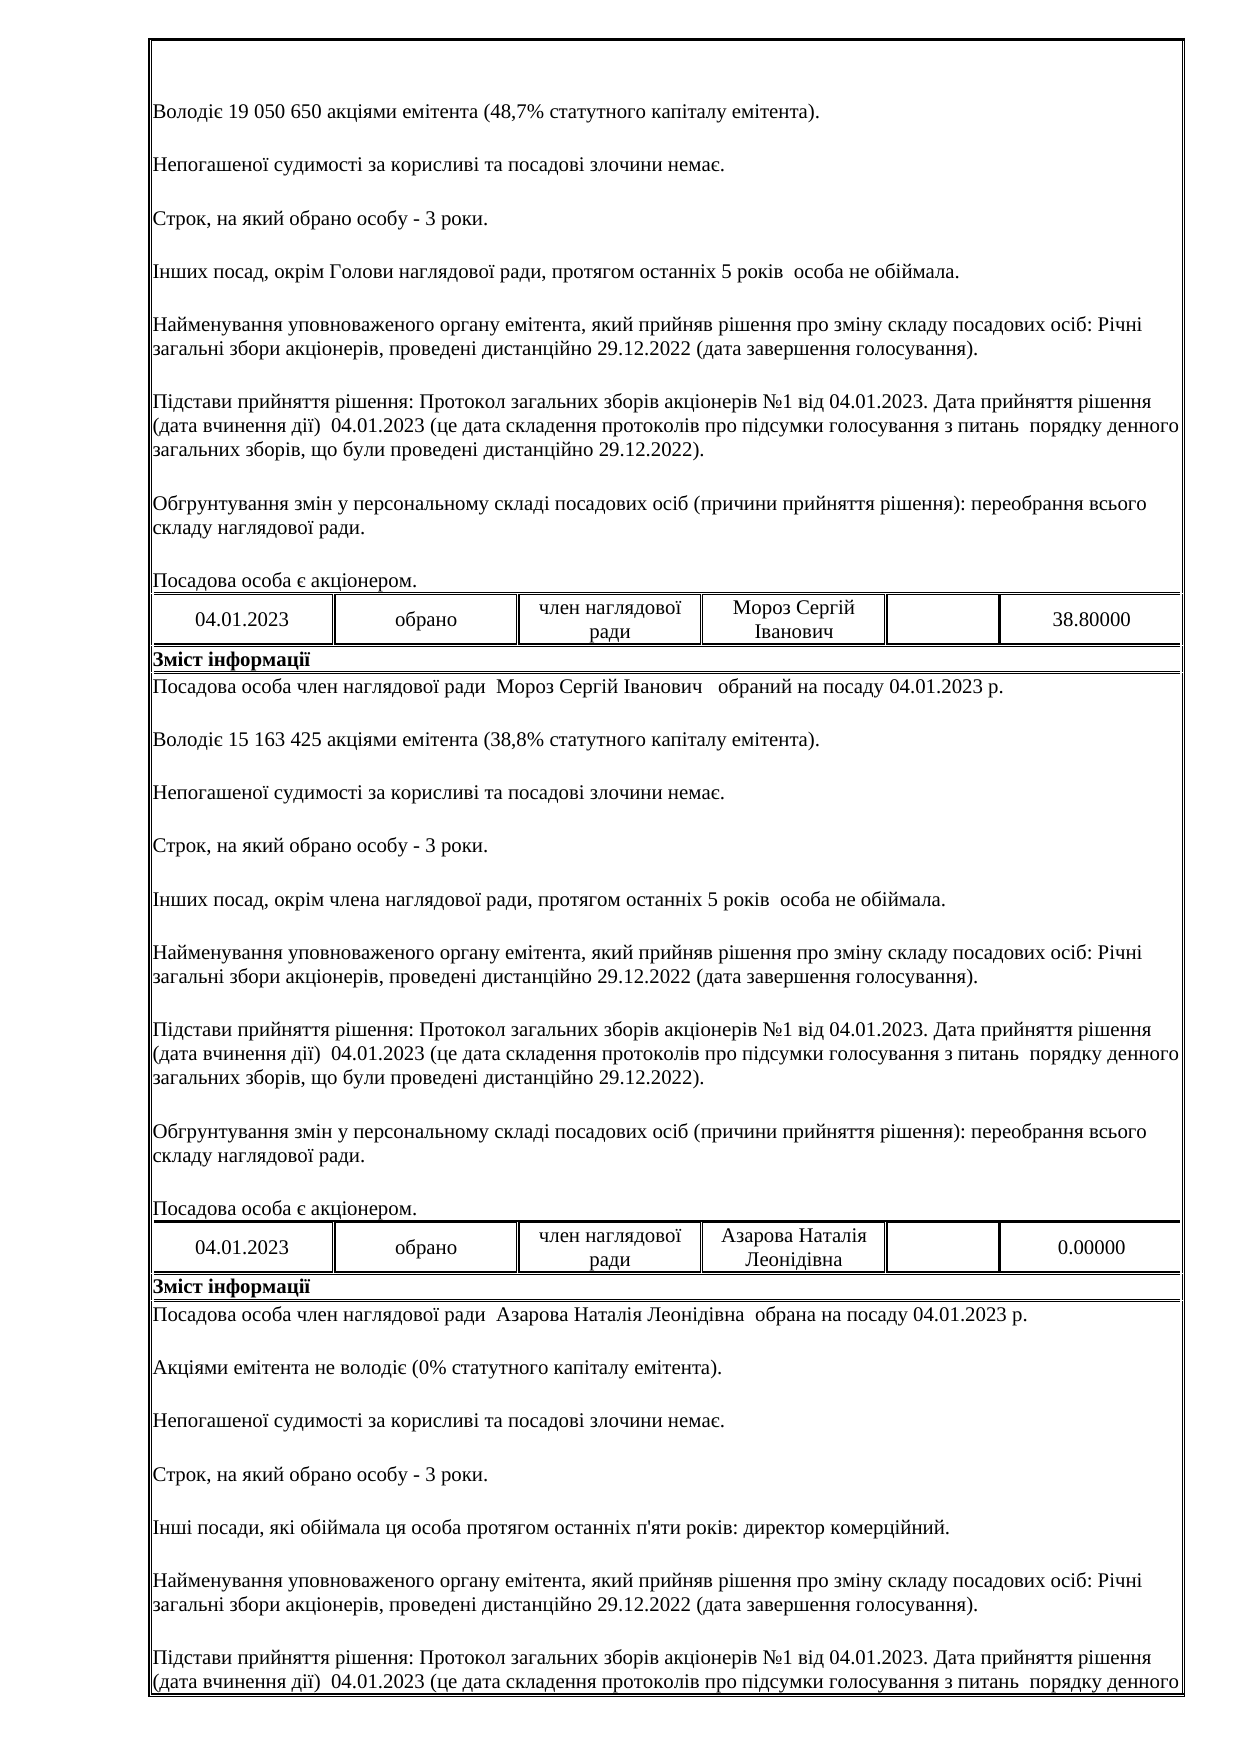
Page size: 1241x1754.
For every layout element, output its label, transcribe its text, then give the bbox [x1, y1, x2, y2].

table_cell обрано [336, 1223, 516, 1271]
table_cell член наглядової ради [520, 1223, 700, 1271]
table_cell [152, 1299, 1182, 1693]
table_cell обрано [336, 595, 516, 643]
table_cell Зміст інформації [152, 643, 1182, 671]
table_cell Азарова Наталія Леонідівна [703, 1223, 884, 1271]
table_cell Посадова особа член наглядової ради Мороз Сергій Іванович обраний на посаду 04.01.2023 р. Володіє 15 163 425 акціями емітента (38,8% статутного капiталу емiтента). Непогашеної судимостi за корисливi та посадовi злочини немає. Cтрок, на який обрано особу - 3 роки. Інших посад, окрім члена наглядової ради, протягом останніх 5 років особа не обіймала. Найменування уповноваженого органу емітента, який прийняв рішення про зміну складу посадових осіб: Річні загальні збори акціонерів, проведені дистанційно 29.12.2022 (дата завершення голосування). Пiдстави прийняття рiшення: Протокол загальних зборів акціонерів №1 від 04.01.2023. Дата прийняття рішення (дата вчинення дії) 04.01.2023 (це дата складення протоколів про підсумки голосування з питань порядку денного загальних зборів, що були проведені дистанційно 29.12.2022). Обгрунтування змiн у персональному складi посадових осiб (причини прийняття рiшення): переобрання всього складу наглядової ради. Посадова особа є акціонером. [150, 671, 1183, 1220]
table_cell 04.01.2023 [152, 1220, 332, 1271]
table_cell 04.01.2023 [150, 592, 334, 643]
table_cell 38.80000 [999, 592, 1183, 643]
table_cell [888, 595, 998, 643]
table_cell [152, 41, 1182, 592]
table_cell Зміст інформації [152, 1271, 1182, 1298]
table_cell [888, 1223, 998, 1271]
table_cell 0.00000 [1001, 1220, 1182, 1271]
table_cell член наглядової ради [520, 595, 700, 643]
table_cell Мороз Сергій Іванович [703, 595, 884, 643]
